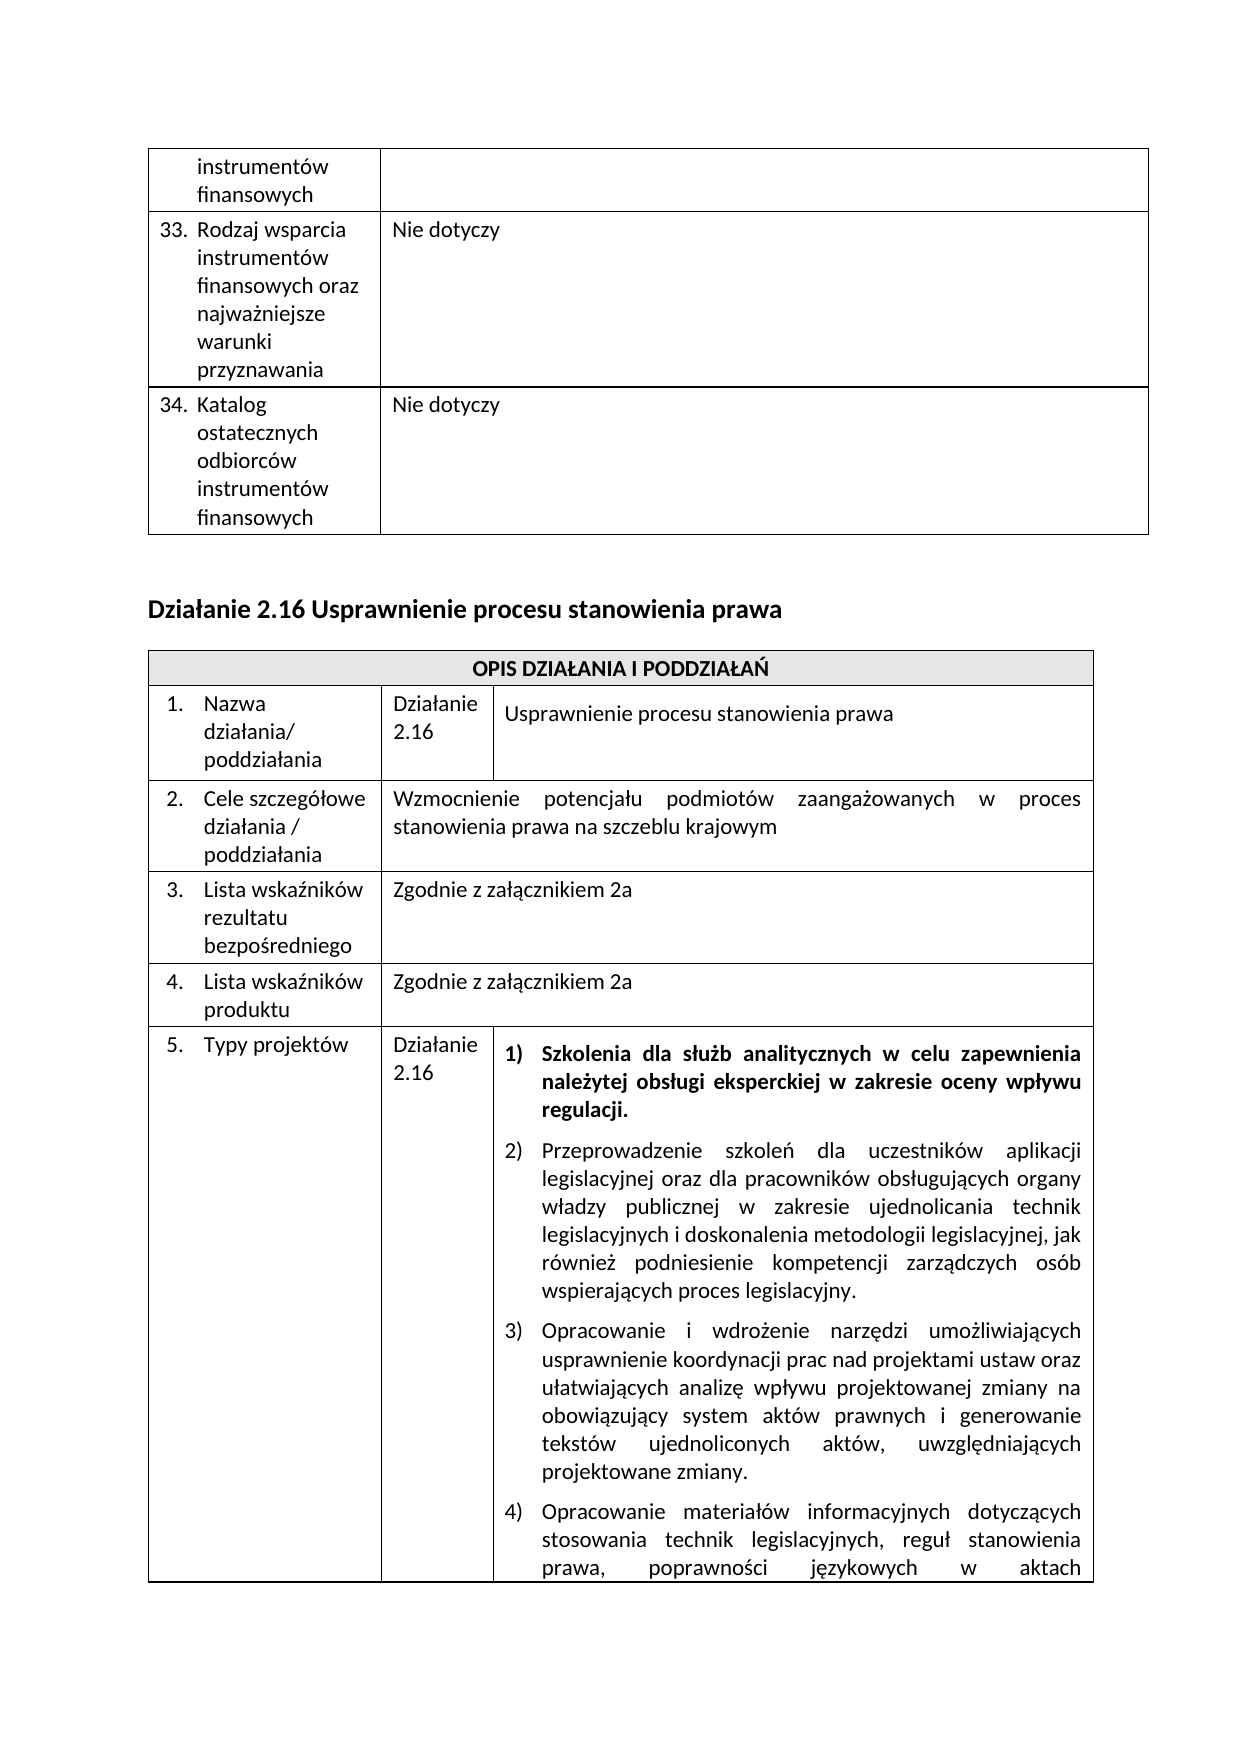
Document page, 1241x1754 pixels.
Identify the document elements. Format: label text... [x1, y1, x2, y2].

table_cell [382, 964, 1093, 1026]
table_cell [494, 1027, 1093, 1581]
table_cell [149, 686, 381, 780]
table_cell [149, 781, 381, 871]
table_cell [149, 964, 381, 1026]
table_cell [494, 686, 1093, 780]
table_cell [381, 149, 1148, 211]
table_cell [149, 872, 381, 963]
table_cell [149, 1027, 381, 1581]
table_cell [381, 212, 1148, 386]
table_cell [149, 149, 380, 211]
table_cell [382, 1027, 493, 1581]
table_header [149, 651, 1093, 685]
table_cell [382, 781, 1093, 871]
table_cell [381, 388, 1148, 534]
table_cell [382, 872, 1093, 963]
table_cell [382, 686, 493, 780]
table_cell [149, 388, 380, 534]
subtitle Działanie 2.16 Usprawnienie procesu stanowienia prawa [148, 592, 1093, 625]
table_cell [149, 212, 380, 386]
